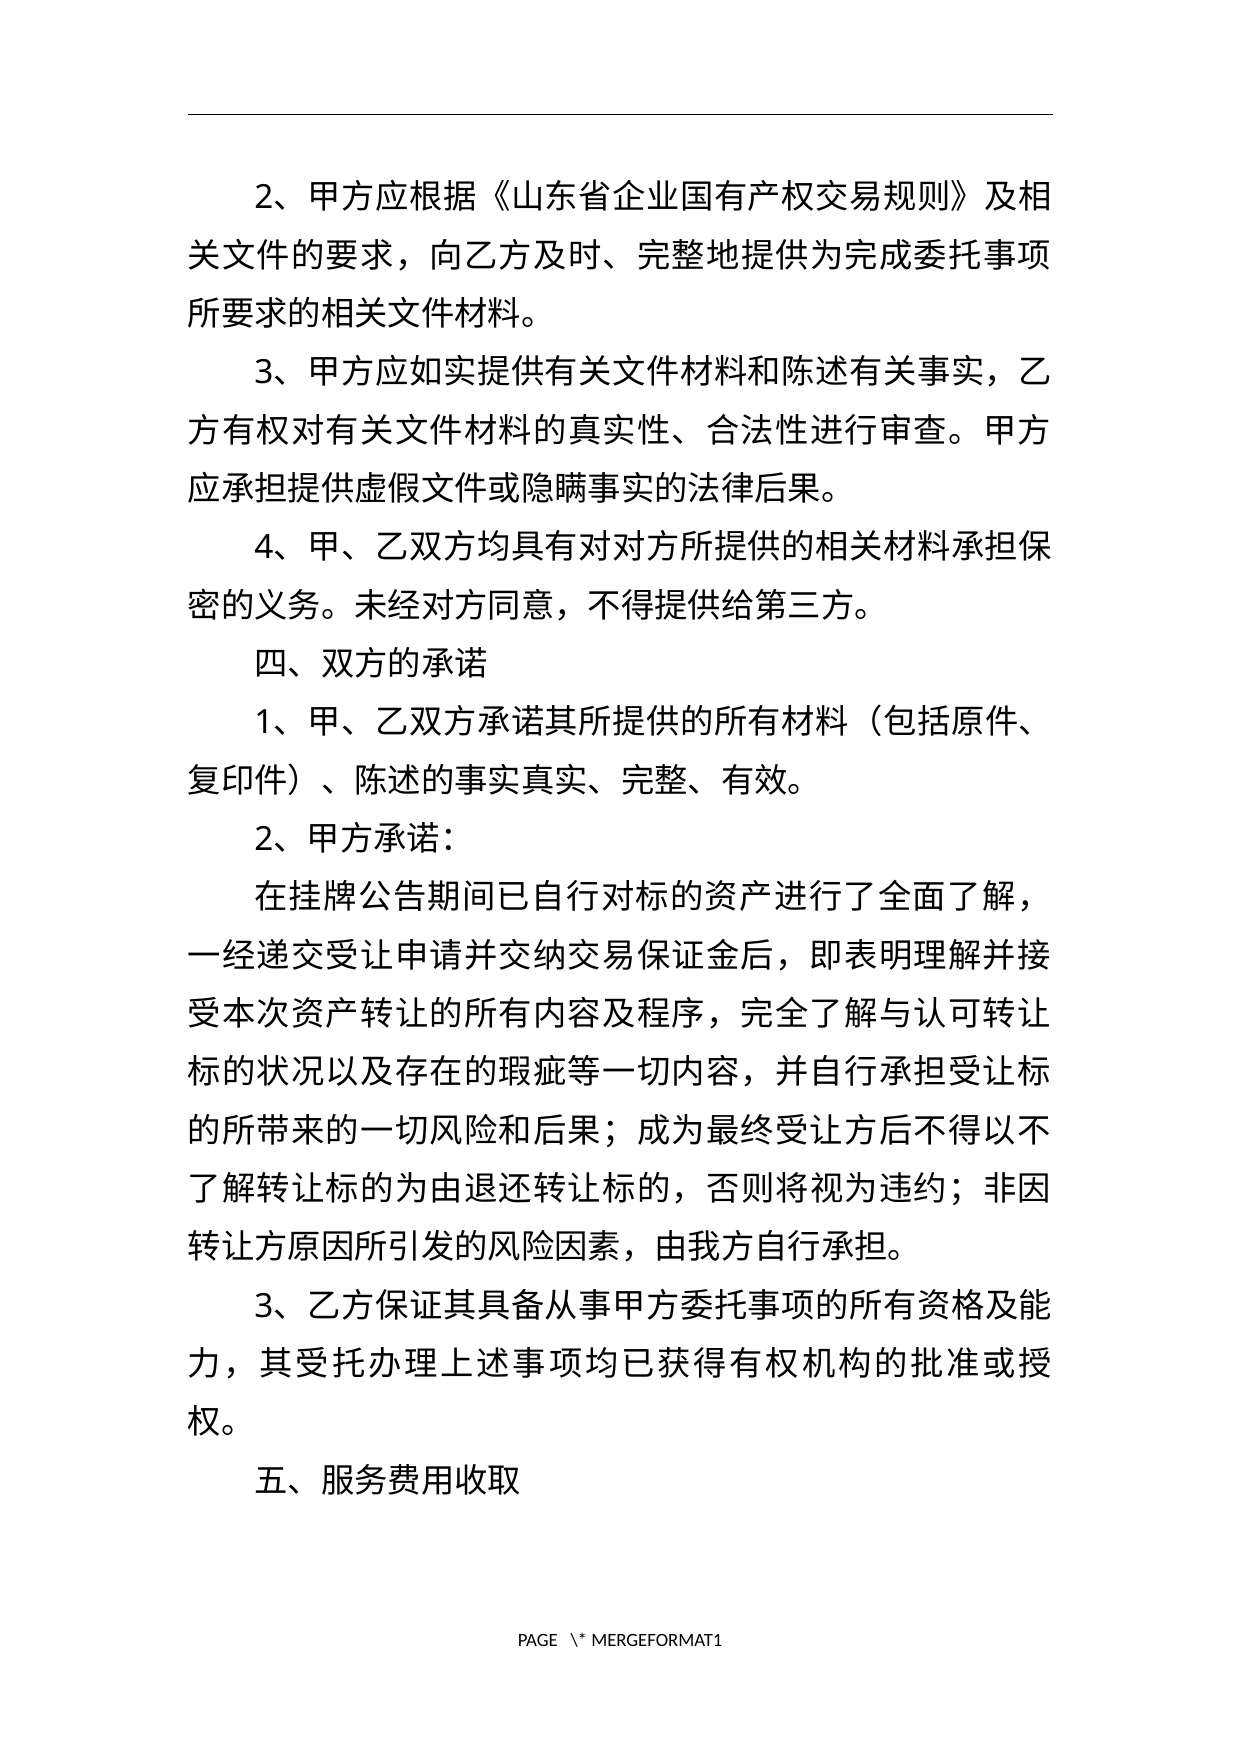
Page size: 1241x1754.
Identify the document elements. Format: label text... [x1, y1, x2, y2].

text 2、甲方承诺： [187, 804, 1053, 862]
text 4、甲、乙双方均具有对对方所提供的相关材料承担保密的义务。未经对方同意，不得提供给第三方。 [187, 512, 1053, 629]
text 3、甲方应如实提供有关文件材料和陈述有关事实，乙方有权对有关文件材料的真实性、合法性进行审查。甲方应承担提供虚假文件或隐瞒事实的法律后果。 [187, 337, 1053, 512]
text 在挂牌公告期间已自行对标的资产进行了全面了解，一经递交受让申请并交纳交易保证金后，即表明理解并接受本次资产转让的所有内容及程序，完全了解与认可转让标的状况以及存在的瑕疵等一切内容，并自行承担受让标的所带来的一切风险和后果；成为最终受让方后不得以不了解转让标的为由退还转让标的，否则将视为违约；非因转让方原因所引发的风险因素，由我方自行承担。 [187, 862, 1053, 1270]
text 五、服务费用收取 [187, 1445, 1053, 1504]
text 2、甲方应根据《山东省企业国有产权交易规则》及相关文件的要求，向乙方及时、完整地提供为完成委托事项所要求的相关文件材料。 [187, 162, 1053, 337]
text 四、双方的承诺 [187, 629, 1053, 687]
text 1、甲、乙双方承诺其所提供的所有材料（包括原件、复印件）、陈述的事实真实、完整、有效。 [187, 687, 1053, 804]
text 3、乙方保证其具备从事甲方委托事项的所有资格及能力，其受托办理上述事项均已获得有权机构的批准或授权。 [187, 1270, 1053, 1445]
